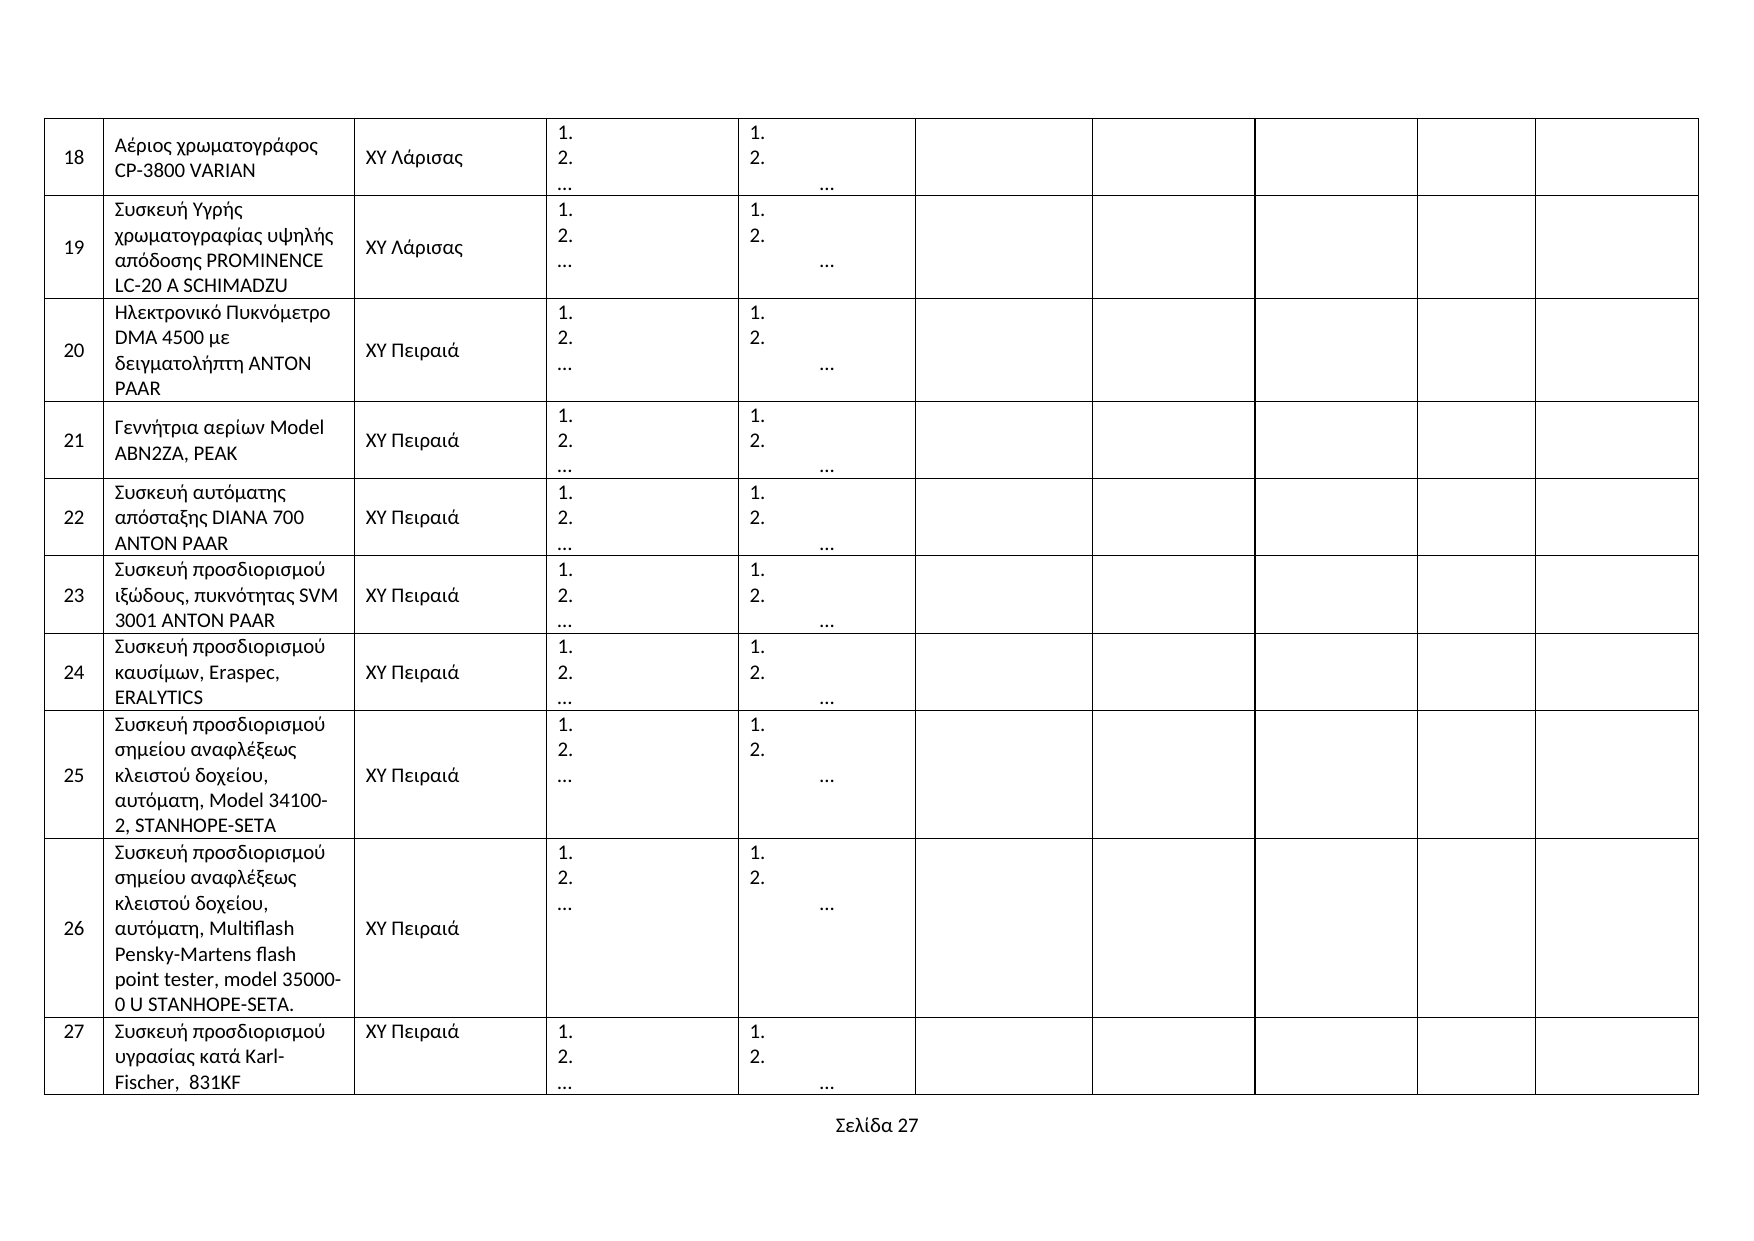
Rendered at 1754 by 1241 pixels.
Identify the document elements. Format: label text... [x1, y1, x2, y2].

table_cell [1418, 839, 1535, 1017]
table_cell [1256, 479, 1417, 555]
table_cell [1536, 556, 1698, 633]
table_cell [1093, 1018, 1254, 1094]
table_cell ΧΥ Λάρισας [355, 196, 546, 298]
table_cell Συσκευή προσδιορισμού καυσίμων, Eraspec, ERALYTICS [104, 634, 354, 710]
table_cell [1093, 634, 1254, 710]
table_cell ΧΥ Πειραιά [355, 1018, 546, 1094]
table_cell 26 [45, 839, 103, 1017]
table_cell ΧΥ Λάρισας [355, 119, 546, 195]
table_cell [1093, 556, 1254, 633]
table_cell 1. 2. … [547, 711, 738, 838]
table_cell 1. 2. … [739, 839, 915, 1017]
table_cell [1418, 1018, 1535, 1094]
table_cell Συσκευή προσδιορισμού σημείου αναφλέξεως κλειστού δοχείου, αυτόματη, Multiflash Pensky-Martens flash point tester, model 35000-0 U STANHOPE-SETA. [104, 839, 354, 1017]
table_cell [1418, 556, 1535, 633]
table_cell [1418, 711, 1535, 838]
table_cell 24 [45, 634, 103, 710]
table_cell [1256, 299, 1417, 401]
table_cell 1. 2. … [547, 119, 738, 195]
table_cell 1. 2. … [739, 634, 915, 710]
table_cell 20 [45, 299, 103, 401]
table_cell [1093, 299, 1254, 401]
table_cell Hλεκτρονικό Πυκνόμετρο DMA 4500 με δειγματολήπτη ANTON PAAR [104, 299, 354, 401]
table_cell 21 [45, 402, 103, 478]
table_cell Γεννήτρια αερίων Model ABN2ZA, PEAK [104, 402, 354, 478]
table_cell [916, 1018, 1092, 1094]
table_cell 1. 2. … [547, 196, 738, 298]
table_cell [916, 556, 1092, 633]
table_cell [916, 119, 1092, 195]
table_cell ΧΥ Πειραιά [355, 839, 546, 1017]
table_cell 1. 2. … [547, 556, 738, 633]
table_cell 1. 2. … [739, 1018, 915, 1094]
table_cell [1093, 479, 1254, 555]
table_cell [1256, 839, 1417, 1017]
table_cell ΧΥ Πειραιά [355, 634, 546, 710]
table_cell [916, 299, 1092, 401]
table_cell [1536, 1018, 1698, 1094]
table_cell Συσκευή προσδιορισμού ιξώδους, πυκνότητας SVM 3001 ANTON PAAR [104, 556, 354, 633]
table_cell Συσκευή αυτόματης απόσταξης DIANA 700 ANTON PAAR [104, 479, 354, 555]
table_cell [1256, 634, 1417, 710]
table_cell [916, 839, 1092, 1017]
table_cell [1536, 634, 1698, 710]
table_cell 1. 2. … [547, 1018, 738, 1094]
table_cell [1418, 402, 1535, 478]
table_cell [1536, 711, 1698, 838]
table_cell 1. 2. … [739, 119, 915, 195]
table_cell 1. 2. … [547, 479, 738, 555]
table_cell 1. 2. … [739, 479, 915, 555]
table_cell [1093, 119, 1254, 195]
table_cell [1256, 711, 1417, 838]
table_cell [916, 634, 1092, 710]
table_cell ΧΥ Πειραιά [355, 556, 546, 633]
table_cell [916, 196, 1092, 298]
table_cell [1256, 556, 1417, 633]
table_cell 27 [45, 1018, 103, 1094]
table_cell [1418, 479, 1535, 555]
table_cell 1. 2. … [739, 402, 915, 478]
table_cell ΧΥ Πειραιά [355, 299, 546, 401]
table_cell 1. 2. … [547, 299, 738, 401]
table_cell [1536, 119, 1698, 195]
table_cell [1418, 119, 1535, 195]
table_cell [1536, 299, 1698, 401]
table_cell 19 [45, 196, 103, 298]
table_cell 1. 2. … [739, 711, 915, 838]
table_cell [1093, 839, 1254, 1017]
table_cell [1093, 402, 1254, 478]
table_cell [1418, 196, 1535, 298]
table_cell 1. 2. … [547, 402, 738, 478]
table_cell 1. 2. … [739, 299, 915, 401]
table_cell 25 [45, 711, 103, 838]
table_cell [916, 479, 1092, 555]
table_cell 1. 2. … [547, 839, 738, 1017]
table_cell 23 [45, 556, 103, 633]
table_cell 1. 2. … [739, 196, 915, 298]
table_cell [1256, 1018, 1417, 1094]
table_cell [1418, 634, 1535, 710]
table_cell Αέριος χρωματογράφος CP-3800 VARIAN [104, 119, 354, 195]
table_cell 22 [45, 479, 103, 555]
table_cell Συσκευή προσδιορισμού σημείου αναφλέξεως κλειστού δοχείου, αυτόματη, Model 34100-2, STANHOPE-SETA [104, 711, 354, 838]
table_cell ΧΥ Πειραιά [355, 402, 546, 478]
table_cell [916, 402, 1092, 478]
table_cell [1536, 479, 1698, 555]
table_cell 1. 2. … [547, 634, 738, 710]
table_cell [1536, 402, 1698, 478]
table_cell ΧΥ Πειραιά [355, 711, 546, 838]
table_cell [104, 1018, 354, 1094]
table_cell [1256, 196, 1417, 298]
table_cell [1093, 711, 1254, 838]
table_cell [1418, 299, 1535, 401]
table_cell [1536, 839, 1698, 1017]
table_cell 1. 2. … [739, 556, 915, 633]
table_cell [1093, 196, 1254, 298]
table_cell [1256, 119, 1417, 195]
table_cell Συσκευή Υγρής χρωματογραφίας υψηλής απόδοσης PROMINENCE LC-20 A SCHIMADZU [104, 196, 354, 298]
table_cell ΧΥ Πειραιά [355, 479, 546, 555]
table_cell [1256, 402, 1417, 478]
table_cell [916, 711, 1092, 838]
table_cell [1536, 196, 1698, 298]
table_cell 18 [45, 119, 103, 195]
